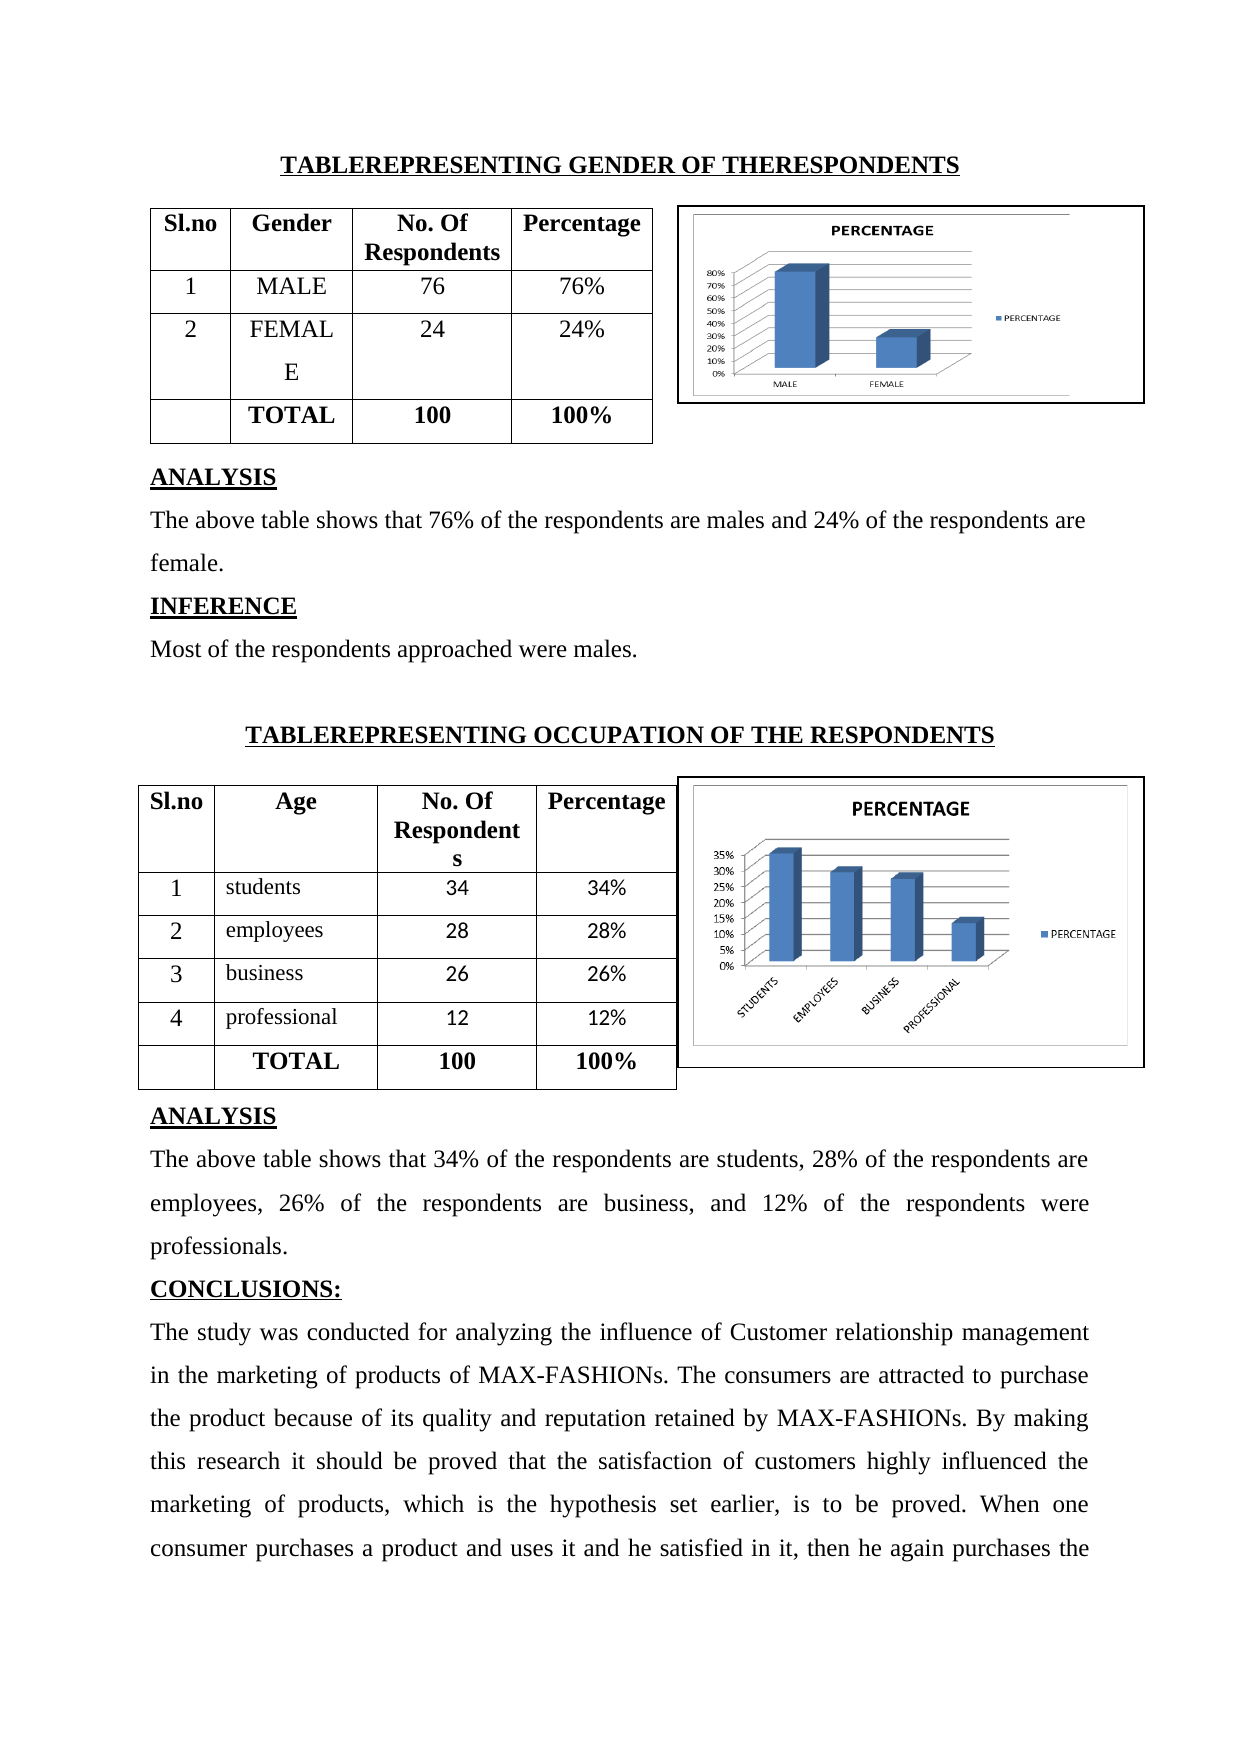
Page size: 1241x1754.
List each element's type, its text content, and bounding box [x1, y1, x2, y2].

table_cell 1 [151, 271, 230, 313]
table_cell professional [215, 1003, 377, 1045]
text Most of the respondents approached were males. [150, 634, 1090, 663]
table_cell 2 [139, 916, 214, 958]
text The above table shows that 76% of the respondents are males and 24% of the respondents are female. [150, 505, 1090, 577]
table_cell 100% [512, 400, 652, 443]
table_header No. Of Respondents [378, 786, 536, 872]
table_header Age [215, 786, 377, 872]
table_cell 4 [139, 1003, 214, 1045]
table_cell 34 [378, 873, 536, 915]
table_header Sl.no [151, 209, 230, 270]
table_cell FEMALE [231, 314, 352, 399]
table_cell MALE [231, 271, 352, 313]
table_cell 100 [378, 1046, 536, 1089]
table_cell 76 [353, 271, 511, 313]
table_cell 1 [139, 873, 214, 915]
table_cell TOTAL [215, 1046, 377, 1089]
table_cell 24 [353, 314, 511, 399]
table_cell [139, 1046, 214, 1089]
table_cell 100 [353, 400, 511, 443]
table_cell [151, 400, 230, 443]
table_cell 12 [378, 1003, 536, 1045]
text ANALYSIS [150, 462, 1090, 491]
table_cell 3 [139, 959, 214, 1002]
table_cell TOTAL [231, 400, 352, 443]
table_cell 28 [378, 916, 536, 958]
text TABLEREPRESENTING OCCUPATION OF THE RESPONDENTS [150, 721, 1090, 749]
table_cell 100% [537, 1046, 676, 1089]
table_header No. Of Respondents [353, 209, 511, 270]
table_cell 2 [151, 314, 230, 399]
text TABLEREPRESENTING GENDER OF THERESPONDENTS [150, 150, 1090, 179]
table_cell 26% [537, 959, 676, 1002]
table_cell 12% [537, 1003, 676, 1045]
table_cell 28% [537, 916, 676, 958]
table_cell students [215, 873, 377, 915]
table_cell 24% [512, 314, 652, 399]
table_header Percentage [512, 209, 652, 270]
table_cell employees [215, 916, 377, 958]
table_header Sl.no [139, 786, 214, 872]
text INFERENCE [150, 591, 1090, 620]
text CONCLUSIONS: [150, 1274, 1090, 1303]
table_cell 76% [512, 271, 652, 313]
text The above table shows that 34% of the respondents are students, 28% of the respondents are employees, 26% of the respondents are business, and 12% of the respondents were professionals. [150, 1144, 1090, 1259]
table_header Percentage [537, 786, 676, 872]
table_header Gender [231, 209, 352, 270]
table_cell business [215, 959, 377, 1002]
table_cell 34% [537, 873, 676, 915]
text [150, 1317, 1090, 1561]
table_cell 26 [378, 959, 536, 1002]
text ANALYSIS [150, 1101, 1090, 1130]
